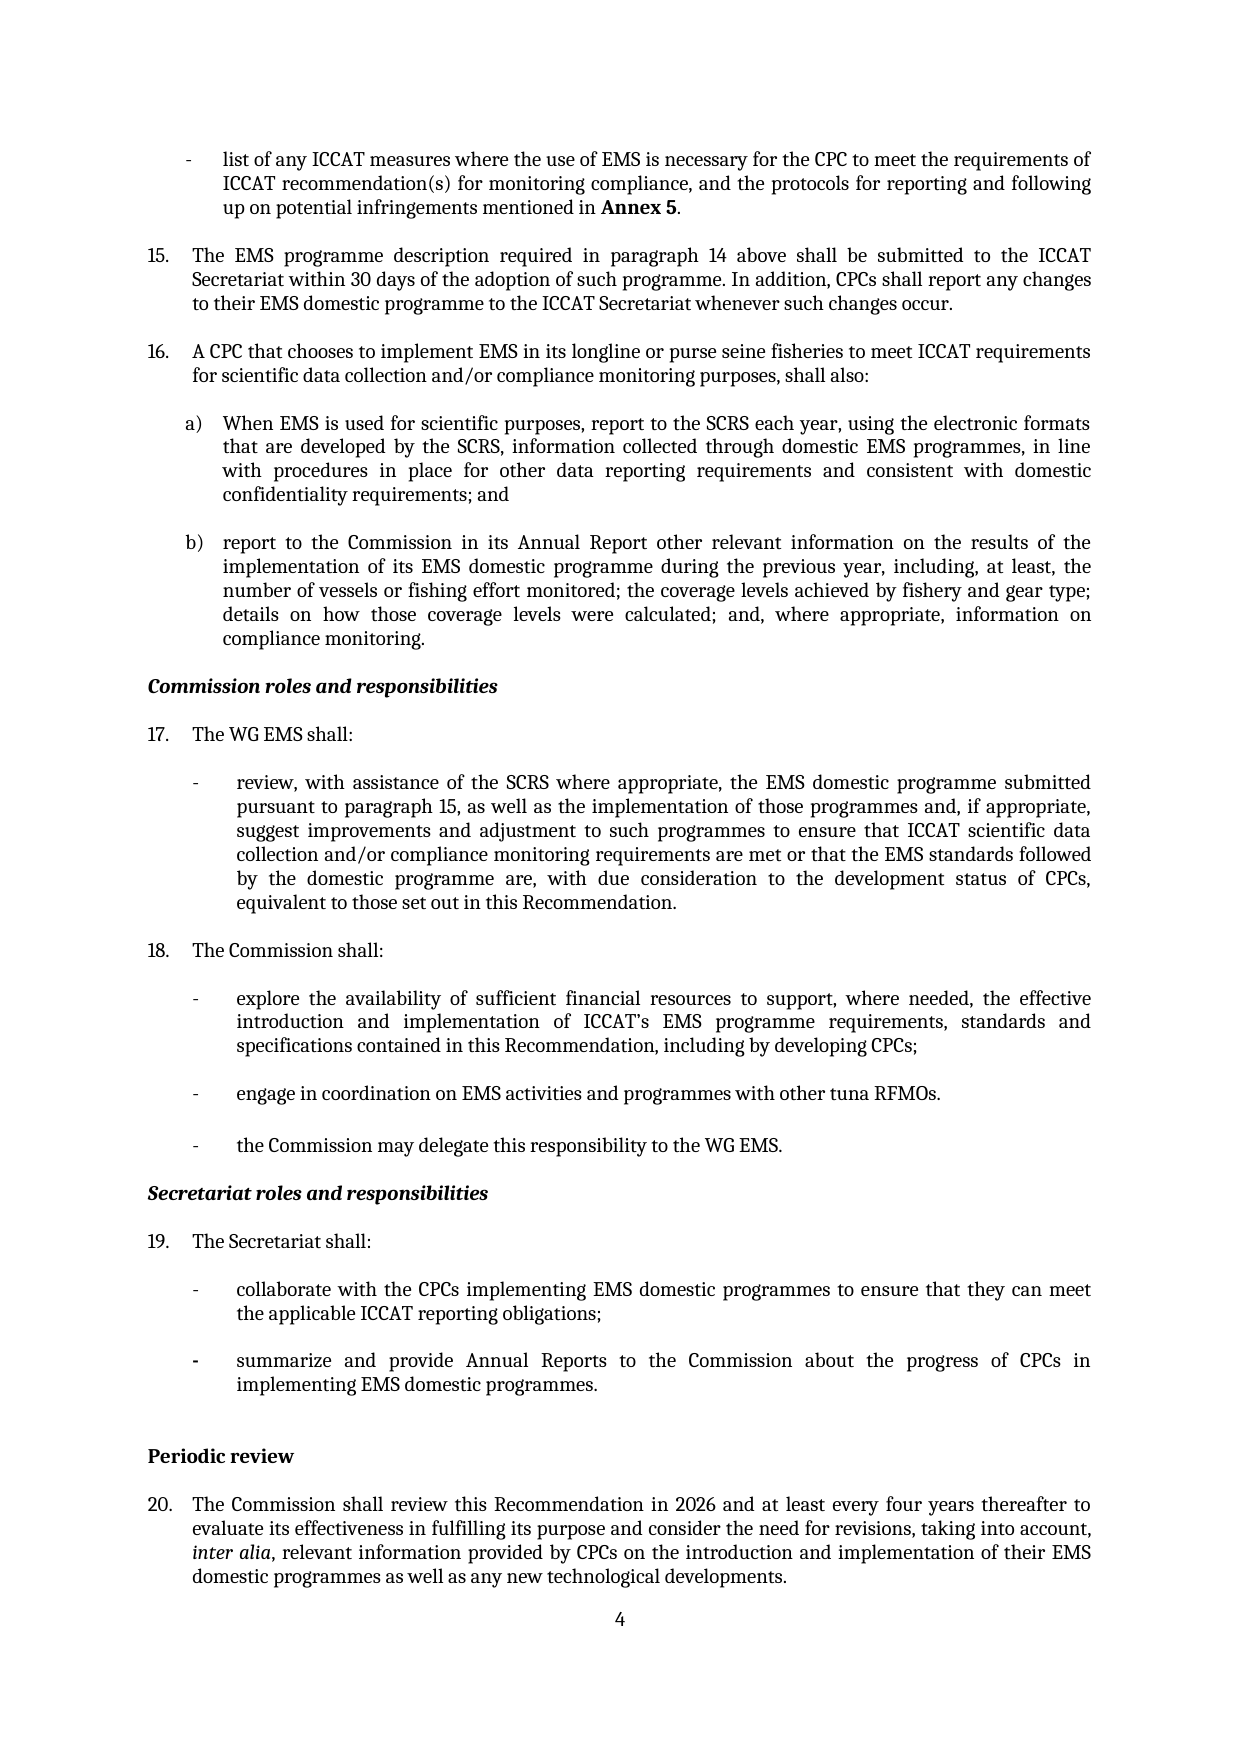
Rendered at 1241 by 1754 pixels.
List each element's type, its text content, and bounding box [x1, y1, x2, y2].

list When EMS is used for scientific purposes, report to the SCRS each year, using the electronic formats that are developed by the SCRS, information collected through domestic EMS programmes, in line with procedures in place for other data reporting requirements and consistent with domestic confidentiality requirements; and [185, 411, 1092, 507]
text 16. A CPC that chooses to implement EMS in its longline or purse seine fisheries to meet ICCAT requirements for scientific data collection and/or compliance monitoring purposes, shall also: [148, 339, 1092, 387]
list explore the availability of sufficient financial resources to support, where needed, the effective introduction and implementation of ICCAT’s EMS programme requirements, standards and specifications contained in this Recommendation, including by developing CPCs; [192, 986, 1092, 1058]
list report to the Commission in its Annual Report other relevant information on the results of the implementation of its EMS domestic programme during the previous year, including, at least, the number of vessels or fishing effort monitored; the coverage levels achieved by fishery and gear type; details on how those coverage levels were calculated; and, where appropriate, information on compliance monitoring. [185, 531, 1092, 651]
text 18. The Commission shall: [148, 938, 1092, 962]
list summarize and provide Annual Reports to the Commission about the progress of CPCs in implementing EMS domestic programmes. [192, 1349, 1092, 1397]
list collaborate with the CPCs implementing EMS domestic programmes to ensure that they can meet the applicable ICCAT reporting obligations; [192, 1277, 1092, 1325]
list list of any ICCAT measures where the use of EMS is necessary for the CPC to meet the requirements of ICCAT recommendation(s) for monitoring compliance, and the protocols for reporting and following up on potential infringements mentioned in Annex 5. [185, 148, 1092, 219]
list review, with assistance of the SCRS where appropriate, the EMS domestic programme submitted pursuant to paragraph 15, as well as the implementation of those programmes and, if appropriate, suggest improvements and adjustment to such programmes to ensure that ICCAT scientific data collection and/or compliance monitoring requirements are met or that the EMS standards followed by the domestic programme are, with due consideration to the development status of CPCs, equivalent to those set out in this Recommendation. [192, 771, 1092, 914]
list the Commission may delegate this responsibility to the WG EMS. [192, 1133, 1092, 1157]
text 19. The Secretariat shall: [148, 1229, 1092, 1253]
list engage in coordination on EMS activities and programmes with other tuna RFMOs. [192, 1082, 1092, 1106]
text 20. The Commission shall review this Recommendation in 2026 and at least every four years thereafter to evaluate its effectiveness in fulfilling its purpose and consider the need for revisions, taking into account, inter alia, relevant information provided by CPCs on the introduction and implementation of their EMS domestic programmes as well as any new technological developments. [148, 1493, 1092, 1589]
text 17. The WG EMS shall: [148, 723, 1092, 747]
text 15. The EMS programme description required in paragraph 14 above shall be submitted to the ICCAT Secretariat within 30 days of the adoption of such programme. In addition, CPCs shall report any changes to their EMS domestic programme to the ICCAT Secretariat whenever such changes occur. [148, 243, 1092, 315]
text Commission roles and responsibilities [148, 675, 1092, 699]
text Secretariat roles and responsibilities [148, 1181, 1092, 1205]
text Periodic review [148, 1445, 1092, 1469]
